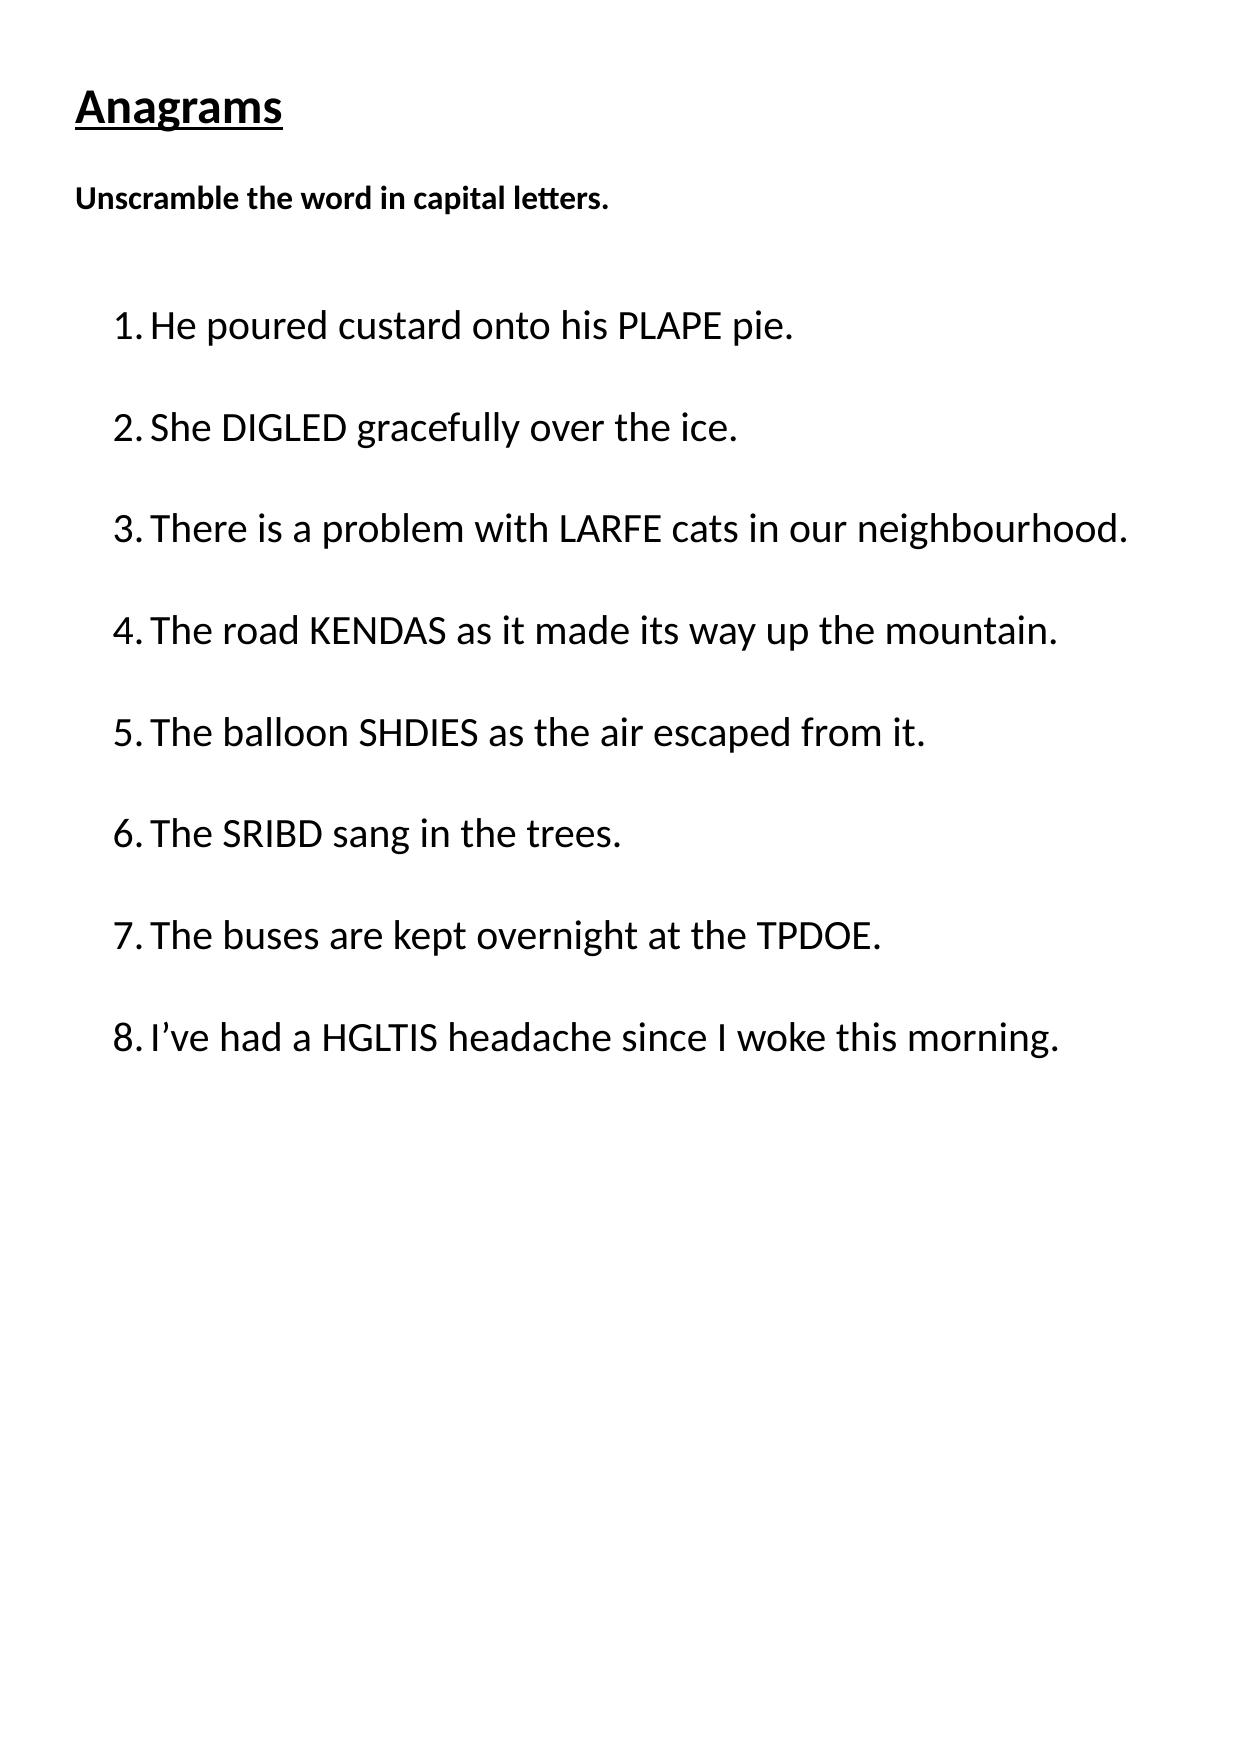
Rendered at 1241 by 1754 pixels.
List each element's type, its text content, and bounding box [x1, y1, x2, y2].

list The buses are kept overnight at the TPDOE. [112, 909, 1165, 960]
list She DIGLED gracefully over the ice. [112, 401, 1165, 451]
list The road KENDAS as it made its way up the mountain. [112, 604, 1165, 655]
list He poured custard onto his PLAPE pie. [112, 299, 1165, 350]
list The balloon SHDIES as the air escaped from it. [112, 706, 1165, 756]
text Anagrams [75, 75, 1165, 136]
list There is a problem with LARFE cats in our neighbourhood. [112, 502, 1165, 553]
text Unscramble the word in capital letters. [75, 177, 1165, 217]
list I’ve had a HGLTIS headache since I woke this morning. [112, 1011, 1165, 1061]
list The SRIBD sang in the trees. [112, 807, 1165, 858]
